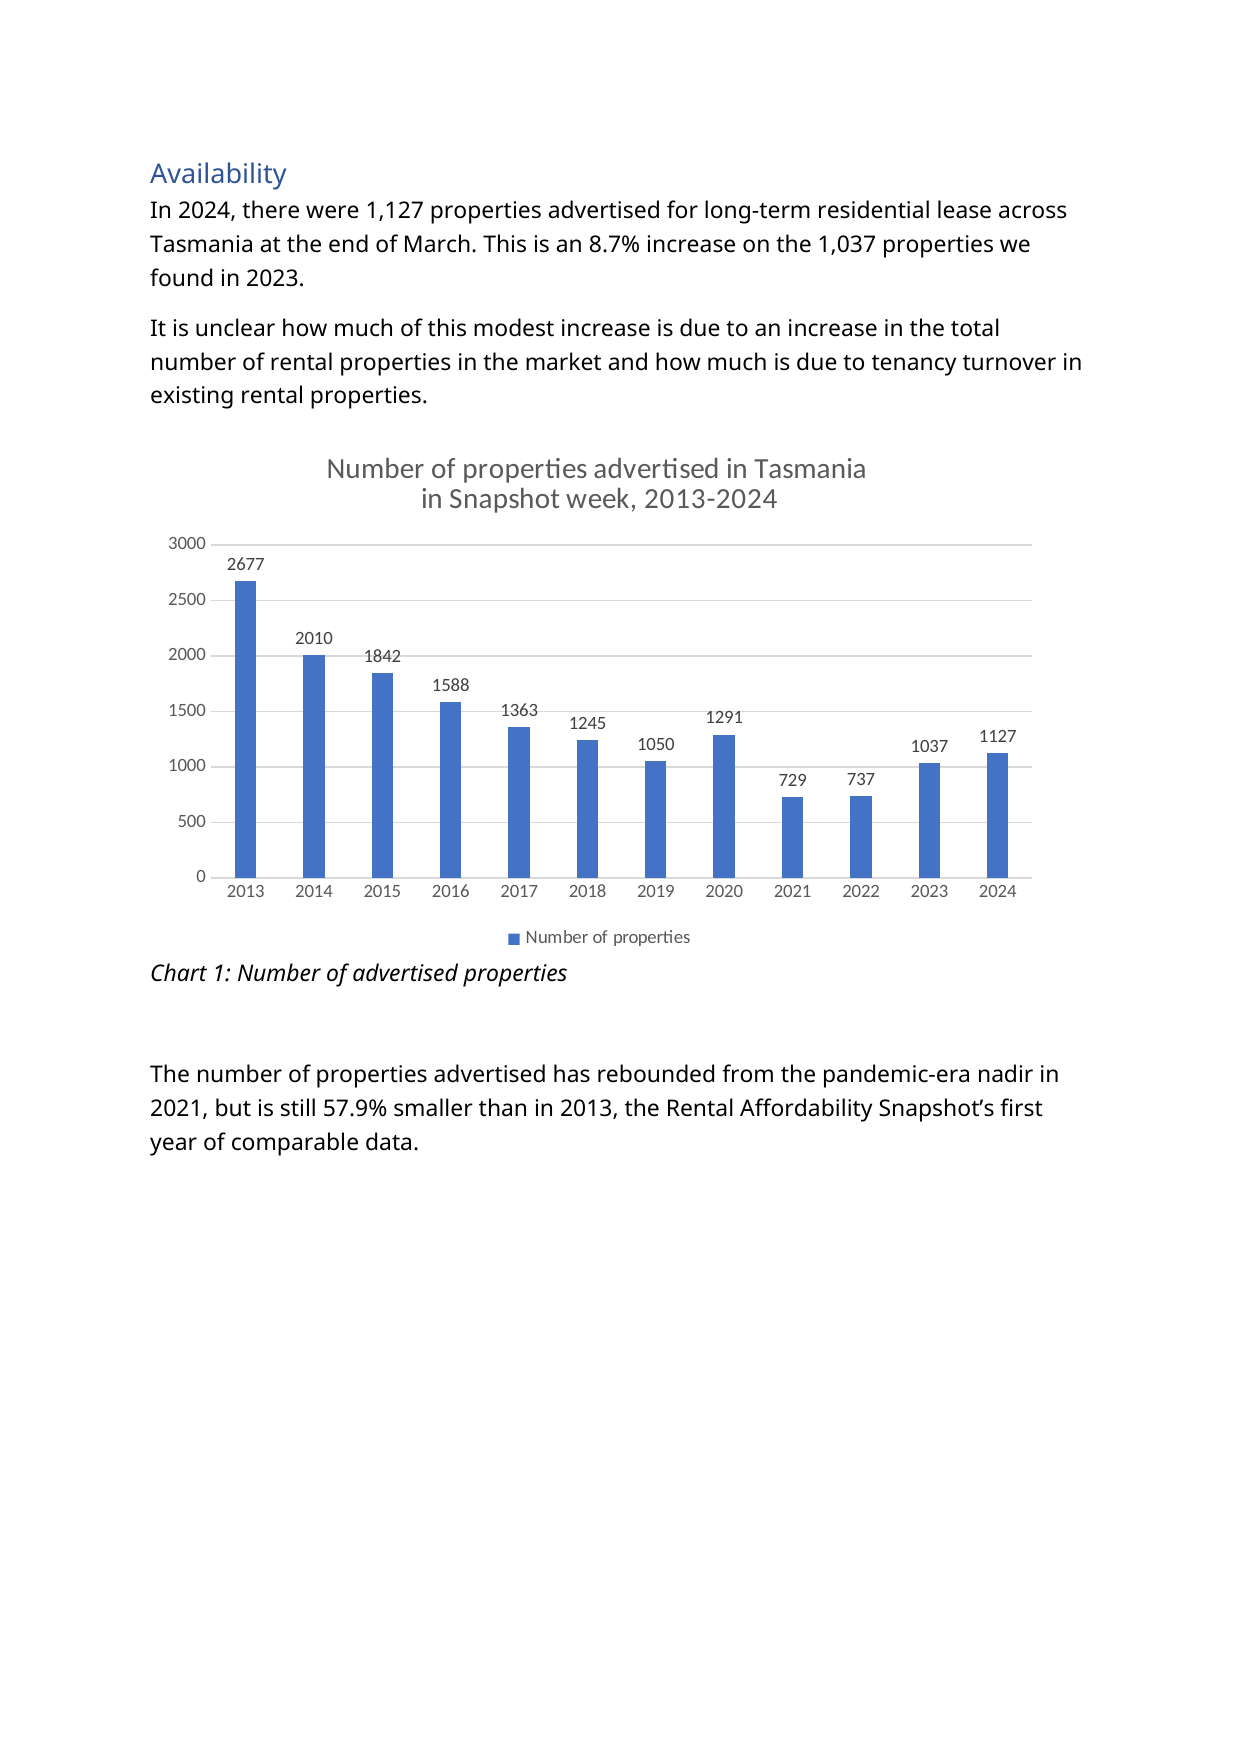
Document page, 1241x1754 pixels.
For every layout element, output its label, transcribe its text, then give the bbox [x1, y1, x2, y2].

text The number of properties advertised has rebounded from the pandemic-era nadir in 2021, but is still 57.9% smaller than in 2013, the Rental Affordability Snapshot’s first year of comparable data. [150, 1058, 1090, 1157]
subtitle Availability [150, 154, 1090, 191]
text Chart 1: Number of advertised properties [150, 430, 1090, 988]
text It is unclear how much of this modest increase is due to an increase in the total number of rental properties in the market and how much is due to tenancy turnover in existing rental properties. [150, 312, 1090, 411]
text In 2024, there were 1,127 properties advertised for long-term residential lease across Tasmania at the end of March. This is an 8.7% increase on the 1,037 properties we found in 2023. [150, 194, 1090, 293]
